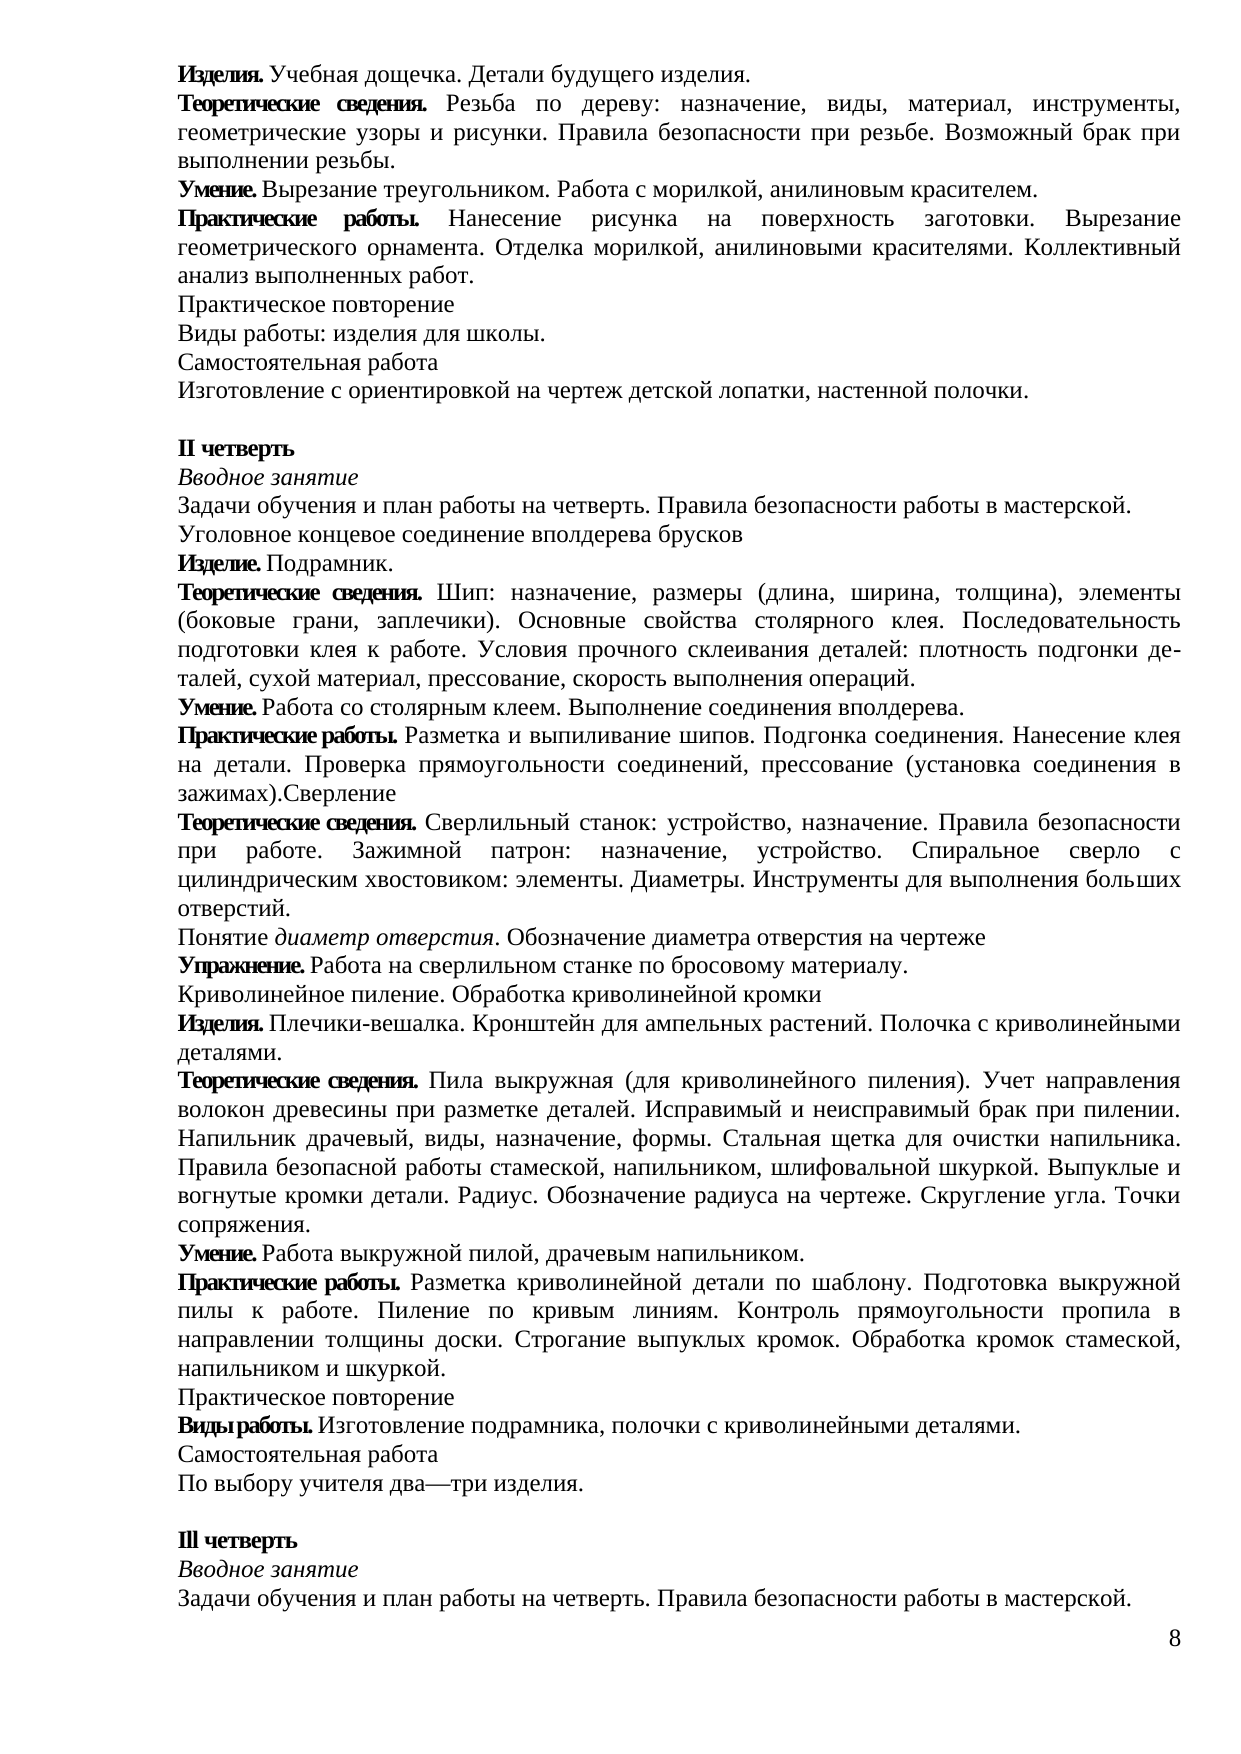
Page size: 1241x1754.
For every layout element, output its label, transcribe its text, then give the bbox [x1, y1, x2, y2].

text Ill четверть [177, 1525, 1181, 1554]
text Изделия. Плечики-вешалка. Кронштейн для ампельных растений. Полочка с криволинейными деталями. [177, 1008, 1181, 1065]
text Задачи обучения и план работы на четверть. Правила безопасности работы в мастерской. [177, 1583, 1181, 1612]
text Уголовное концевое соединение вполдерева брусков [177, 519, 1181, 548]
text Практические работы. Разметка криволинейной детали по шаблону. Подготовка выкружной пилы к работе. Пиление по кривым линиям. Контроль прямоугольности пропила в направлении толщины доски. Строгание выпуклых кромок. Обработка кромок стамеской, напильником и шкуркой. [177, 1267, 1181, 1382]
text Умение. Работа со столярным клеем. Выполнение соединения вполдерева. [177, 692, 1181, 720]
text Умение. Вырезание треугольником. Работа с морилкой, анилиновым красителем. [177, 174, 1181, 203]
text Самостоятельная работа [177, 1439, 1181, 1468]
text Понятие диаметр отверстия. Обозначение диаметра отверстия на чертеже [177, 922, 1181, 950]
text Изготовление с ориентировкой на чертеж детской лопатки, настенной полочки. [177, 375, 1181, 404]
text Вводное занятие [177, 462, 1181, 490]
text Криволинейное пиление. Обработка криволинейной кромки [177, 979, 1181, 1008]
text Вводное занятие [177, 1554, 1181, 1583]
text Виды работы: изделия для школы. [177, 318, 1181, 347]
text Изделие. Подрамник. [177, 548, 1181, 577]
text Практические работы. Нанесение рисунка на поверхность заготовки. Вырезание геометрического орнамента. Отделка морилкой, анилиновыми красителями. Коллективный анализ выполненных работ. [177, 203, 1181, 289]
text Умение. Работа выкружной пилой, драчевым напильником. [177, 1238, 1181, 1267]
text Практическое повторение [177, 289, 1181, 318]
text По выбору учителя два—три изделия. [177, 1468, 1181, 1497]
text Практическое повторение [177, 1382, 1181, 1410]
text II четверть [177, 433, 1181, 462]
text Упражнение. Работа на сверлильном станке по бросовому материалу. [177, 950, 1181, 979]
text Изделия. Учебная дощечка. Детали будущего изделия. [177, 59, 1181, 88]
text Теоретические сведения. Шип: назначение, размеры (длина, ширина, толщина), элементы (боковые грани, заплечики). Основные свойства столярного клея. Последовательность подготовки клея к работе. Условия прочного склеивания деталей: плотность подгонки деталей, сухой материал, прессование, скорость выполнения операций. [177, 577, 1181, 692]
text Практические работы. Разметка и выпиливание шипов. Подгонка соединения. Нанесение клея на детали. Проверка прямоугольности соединений, прессование (установка соединения в зажимах).Сверление [177, 720, 1181, 807]
text Задачи обучения и план работы на четверть. Правила безопасности работы в мастерской. [177, 490, 1181, 519]
text Теоретические сведения. Пила выкружная (для криволинейного пиления). Учет направления волокон древесины при разметке деталей. Исправимый и неисправимый брак при пилении. Напильник драчевый, виды, назначение, формы. Стальная щетка для очистки напильника. Правила безопасной работы стамеской, напильником, шлифовальной шкуркой. Выпуклые и вогнутые кромки детали. Радиус. Обозначение радиуса на чертеже. Скругление угла. Точки сопряжения. [177, 1065, 1181, 1238]
text Самостоятельная работа [177, 347, 1181, 375]
text Теоретические сведения. Сверлильный станок: устройство, назначение. Правила безопасности при работе. Зажимной патрон: назначение, устройство. Спиральное сверло с цилиндрическим хвостовиком: элементы. Диаметры. Инструменты для выполнения больших отверстий. [177, 807, 1181, 922]
text Виды работы. Изготовление подрамника, полочки с криволинейными деталями. [177, 1410, 1181, 1439]
text Теоретические сведения. Резьба по дереву: назначение, виды, материал, инструменты, геометрические узоры и рисунки. Правила безопасности при резьбе. Возможный брак при выполнении резьбы. [177, 88, 1181, 174]
